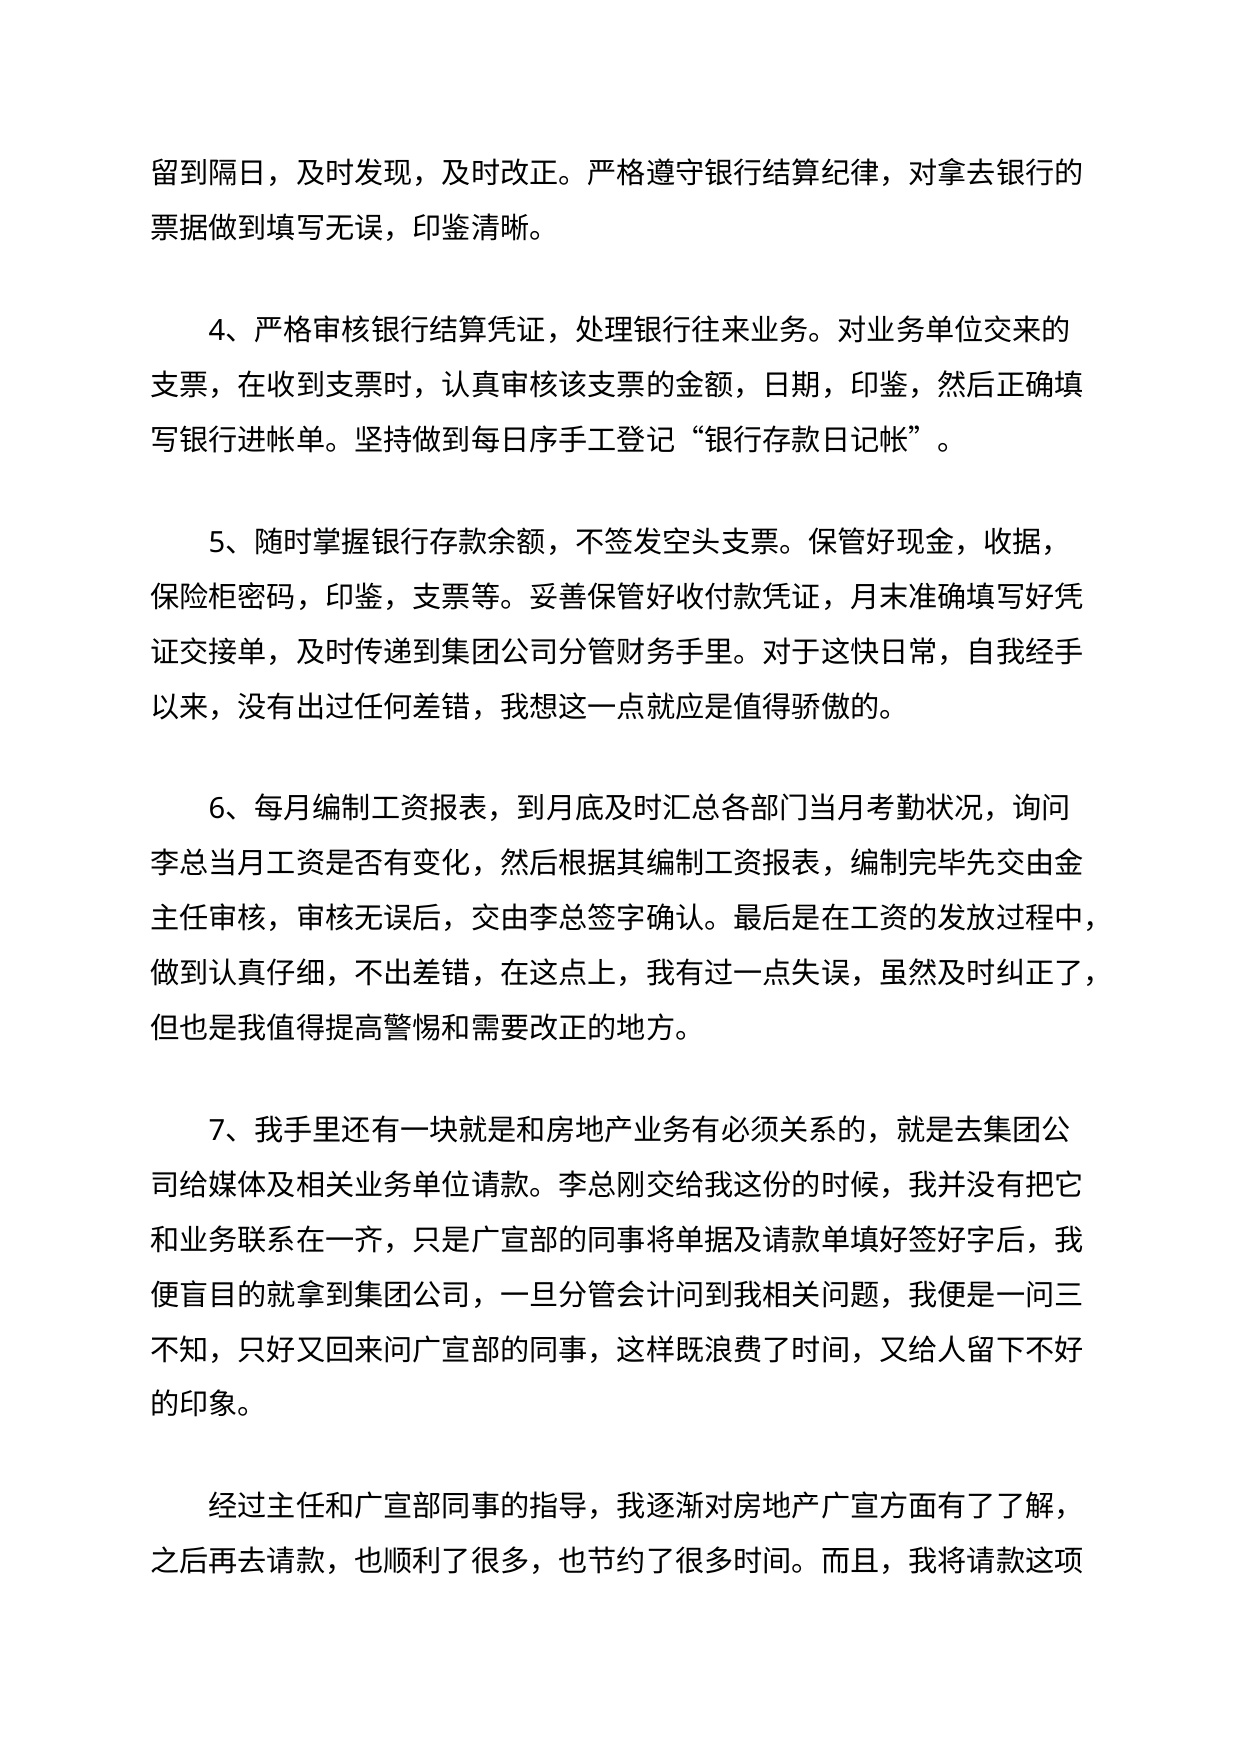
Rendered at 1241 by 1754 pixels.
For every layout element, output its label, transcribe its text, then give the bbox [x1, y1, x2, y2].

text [150, 1483, 1090, 1580]
text 5、随时掌握银行存款余额，不签发空头支票。保管好现金，收据，保险柜密码，印鉴，支票等。妥善保管好收付款凭证，月末准确填写好凭证交接单，及时传递到集团公司分管财务手里。对于这快日常，自我经手以来，没有出过任何差错，我想这一点就应是值得骄傲的。 [150, 518, 1090, 725]
text 6、每月编制工资报表，到月底及时汇总各部门当月考勤状况，询问李总当月工资是否有变化，然后根据其编制工资报表，编制完毕先交由金主任审核，审核无误后，交由李总签字确认。最后是在工资的发放过程中，做到认真仔细，不出差错，在这点上，我有过一点失误，虽然及时纠正了，但也是我值得提高警惕和需要改正的地方。 [150, 785, 1090, 1047]
text 7、我手里还有一块就是和房地产业务有必须关系的，就是去集团公司给媒体及相关业务单位请款。李总刚交给我这份的时候，我并没有把它和业务联系在一齐，只是广宣部的同事将单据及请款单填好签好字后，我便盲目的就拿到集团公司，一旦分管会计问到我相关问题，我便是一问三不知，只好又回来问广宣部的同事，这样既浪费了时间，又给人留下不好的印象。 [150, 1106, 1090, 1423]
text 4、严格审核银行结算凭证，处理银行往来业务。对业务单位交来的支票，在收到支票时，认真审核该支票的金额，日期，印鉴，然后正确填写银行进帐单。坚持做到每日序手工登记“银行存款日记帐”。 [150, 307, 1090, 459]
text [150, 150, 1090, 247]
